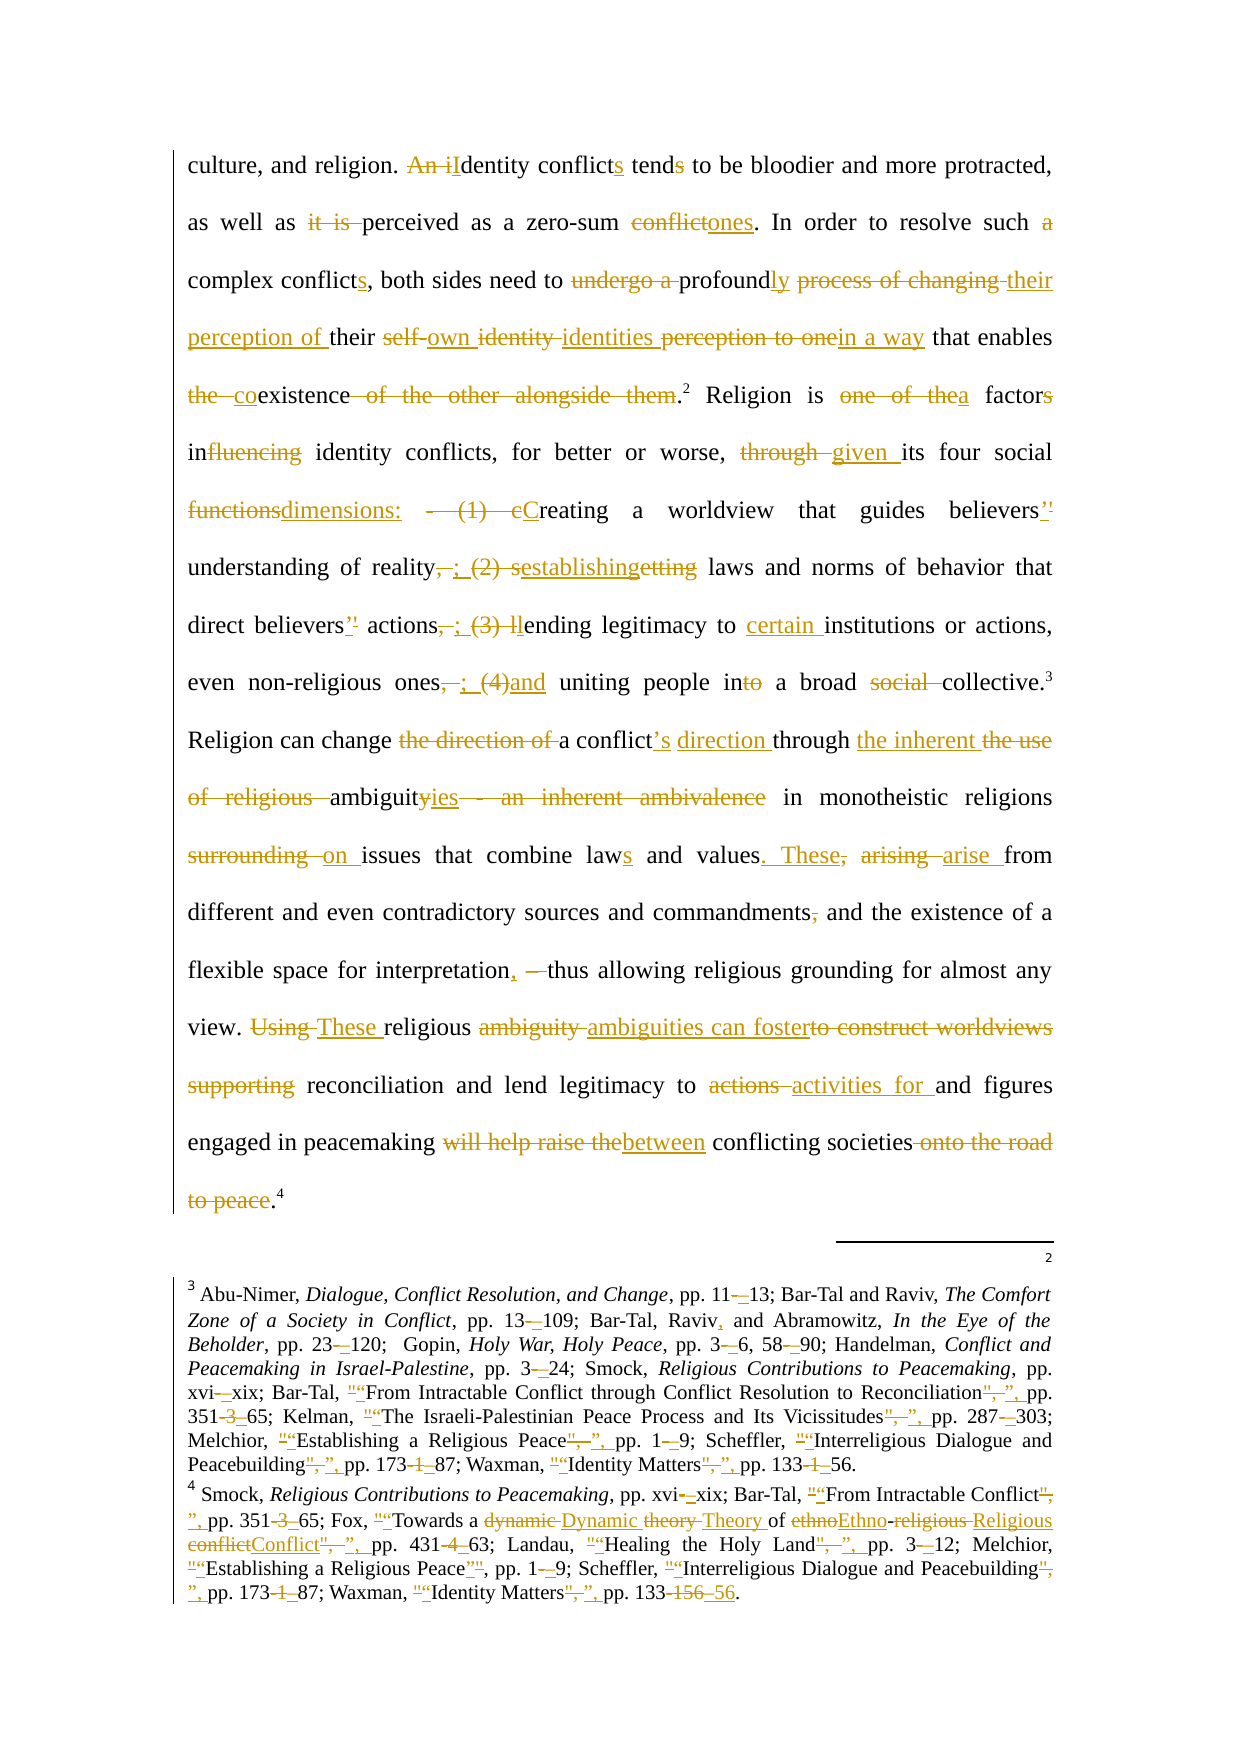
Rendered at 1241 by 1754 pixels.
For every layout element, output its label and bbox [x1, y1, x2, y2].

text [187, 150, 1053, 1214]
